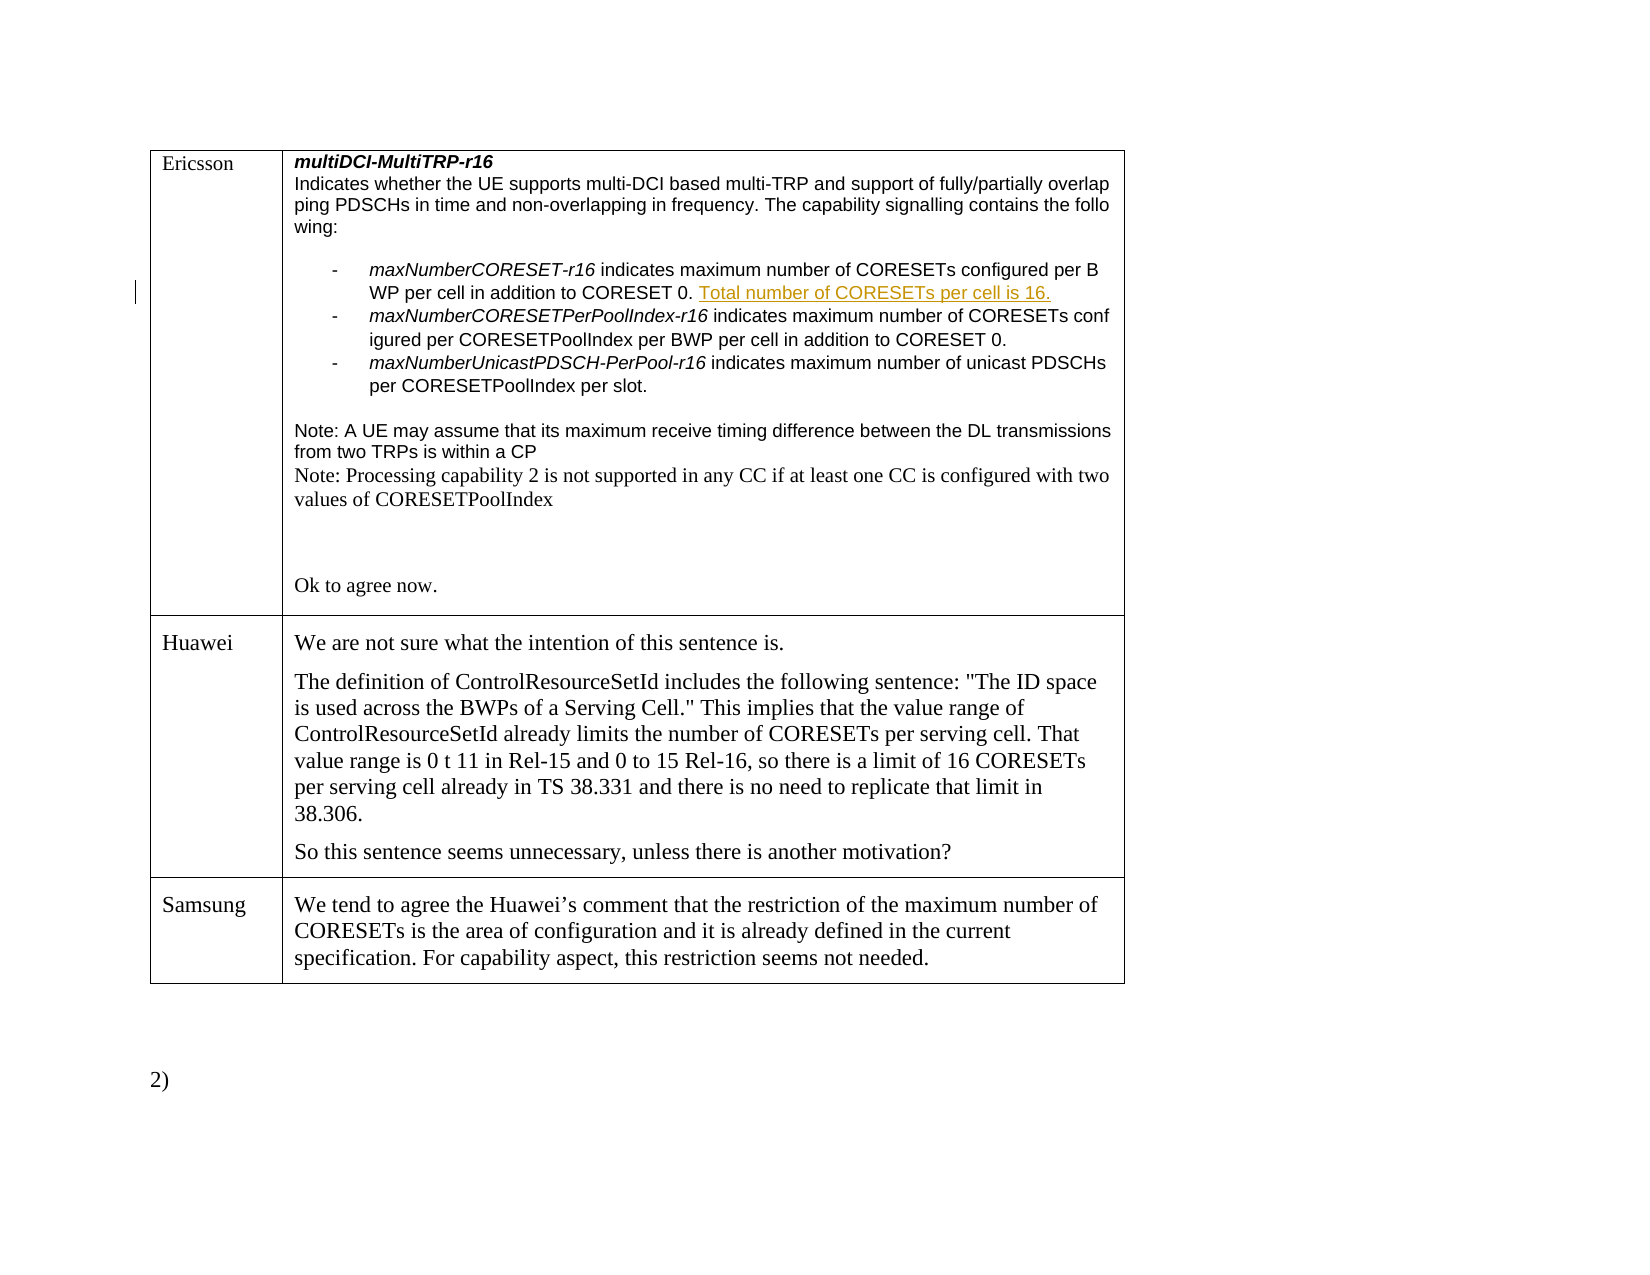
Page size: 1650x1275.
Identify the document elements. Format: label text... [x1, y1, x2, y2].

text 2) [150, 1066, 1500, 1092]
table_cell We tend to agree the Huawei’s comment that the restriction of the maximum number of CORESETs is the area of configuration and it is already defined in the current specification. For capability aspect, this restriction seems not needed. [283, 878, 1124, 982]
table_cell multiDCI-MultiTRP-r16 Indicates whether the UE supports multi-DCI based multi-TRP and support of fully/partially overlapping PDSCHs in time and non-overlapping in frequency. The capability signalling contains the following: maxNumberCORESET-r16 indicates maximum number of CORESETs configured per BWP per cell in addition to CORESET 0. maxNumberCORESETPerPoolIndex-r16 indicates maximum number of CORESETs configured per CORESETPoolIndex per BWP per cell in addition to CORESET 0. maxNumberUnicastPDSCH-PerPool-r16 indicates maximum number of unicast PDSCHs per CORESETPoolIndex per slot. Note: A UE may assume that its maximum receive timing difference between the DL transmissions from two TRPs is within a CP Note: Processing capability 2 is not supported in any CC if at least one CC is configured with two values of CORESETPoolIndex Ok to agree now. [283, 151, 1124, 615]
table_cell Ericsson [151, 151, 282, 615]
table_cell Samsung [151, 878, 282, 982]
table_cell We are not sure what the intention of this sentence is. The definition of ControlResourceSetId includes the following sentence: "The ID space is used across the BWPs of a Serving Cell." This implies that the value range of ControlResourceSetId already limits the number of CORESETs per serving cell. That value range is 0 t 11 in Rel-15 and 0 to 15 Rel-16, so there is a limit of 16 CORESETs per serving cell already in TS 38.331 and there is no need to replicate that limit in 38.306. So this sentence seems unnecessary, unless there is another motivation? [283, 616, 1124, 877]
table_cell Huawei [151, 616, 282, 877]
